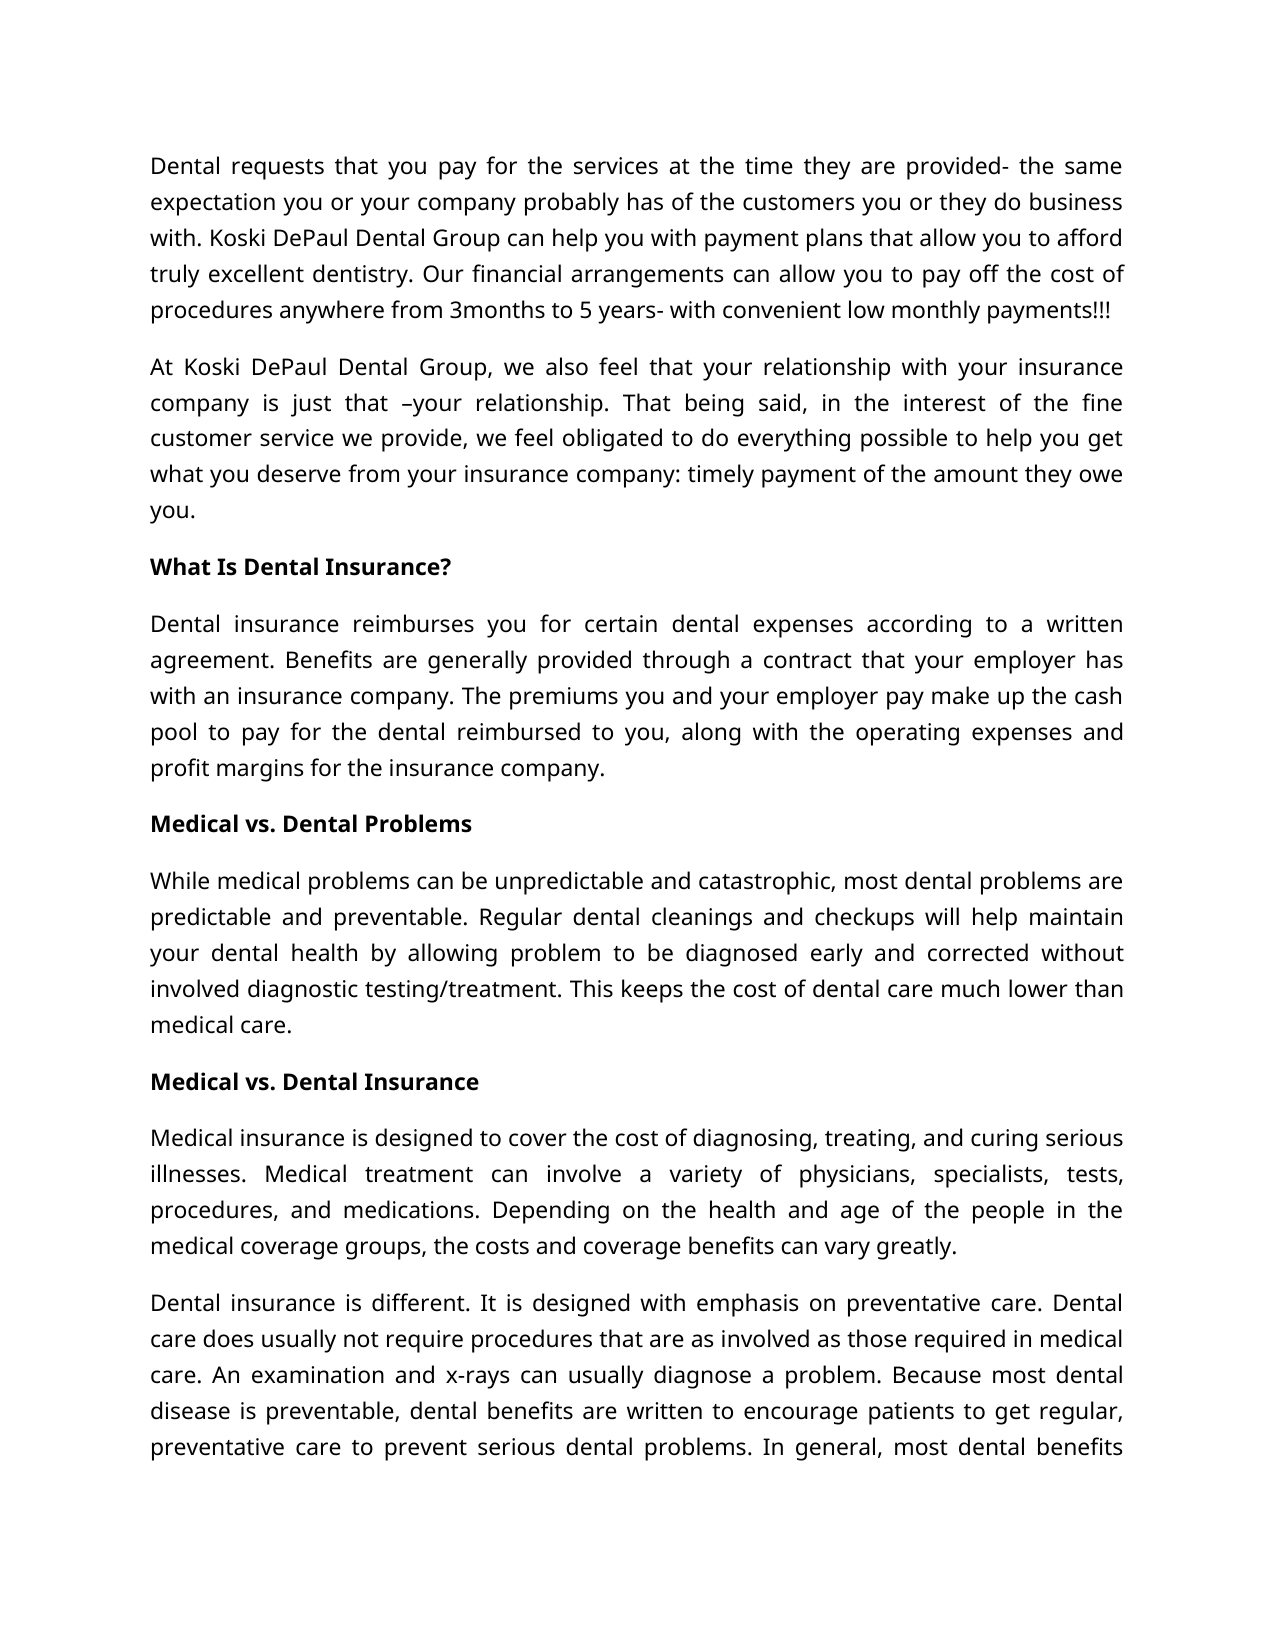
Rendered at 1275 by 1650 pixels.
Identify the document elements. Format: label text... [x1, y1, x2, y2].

text At Koski DePaul Dental Group, we also feel that your relationship with your insurance company is just that –your relationship. That being said, in the interest of the fine customer service we provide, we feel obligated to do everything possible to help you get what you deserve from your insurance company: timely payment of the amount they owe you. [150, 351, 1125, 526]
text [150, 150, 1125, 325]
text Dental insurance reimburses you for certain dental expenses according to a written agreement. Benefits are generally provided through a contract that your employer has with an insurance company. The premiums you and your employer pay make up the cash pool to pay for the dental reimbursed to you, along with the operating expenses and profit margins for the insurance company. [150, 608, 1125, 783]
text Medical vs. Dental Problems [150, 808, 1125, 839]
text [150, 1287, 1125, 1462]
text While medical problems can be unpredictable and catastrophic, most dental problems are predictable and preventable. Regular dental cleanings and checkups will help maintain your dental health by allowing problem to be diagnosed early and corrected without involved diagnostic testing/treatment. This keeps the cost of dental care much lower than medical care. [150, 865, 1125, 1040]
text Medical insurance is designed to cover the cost of diagnosing, treating, and curing serious illnesses. Medical treatment can involve a variety of physicians, specialists, tests, procedures, and medications. Depending on the health and age of the people in the medical coverage groups, the costs and coverage benefits can vary greatly. [150, 1122, 1125, 1261]
text What Is Dental Insurance? [150, 551, 1125, 582]
text Medical vs. Dental Insurance [150, 1066, 1125, 1097]
